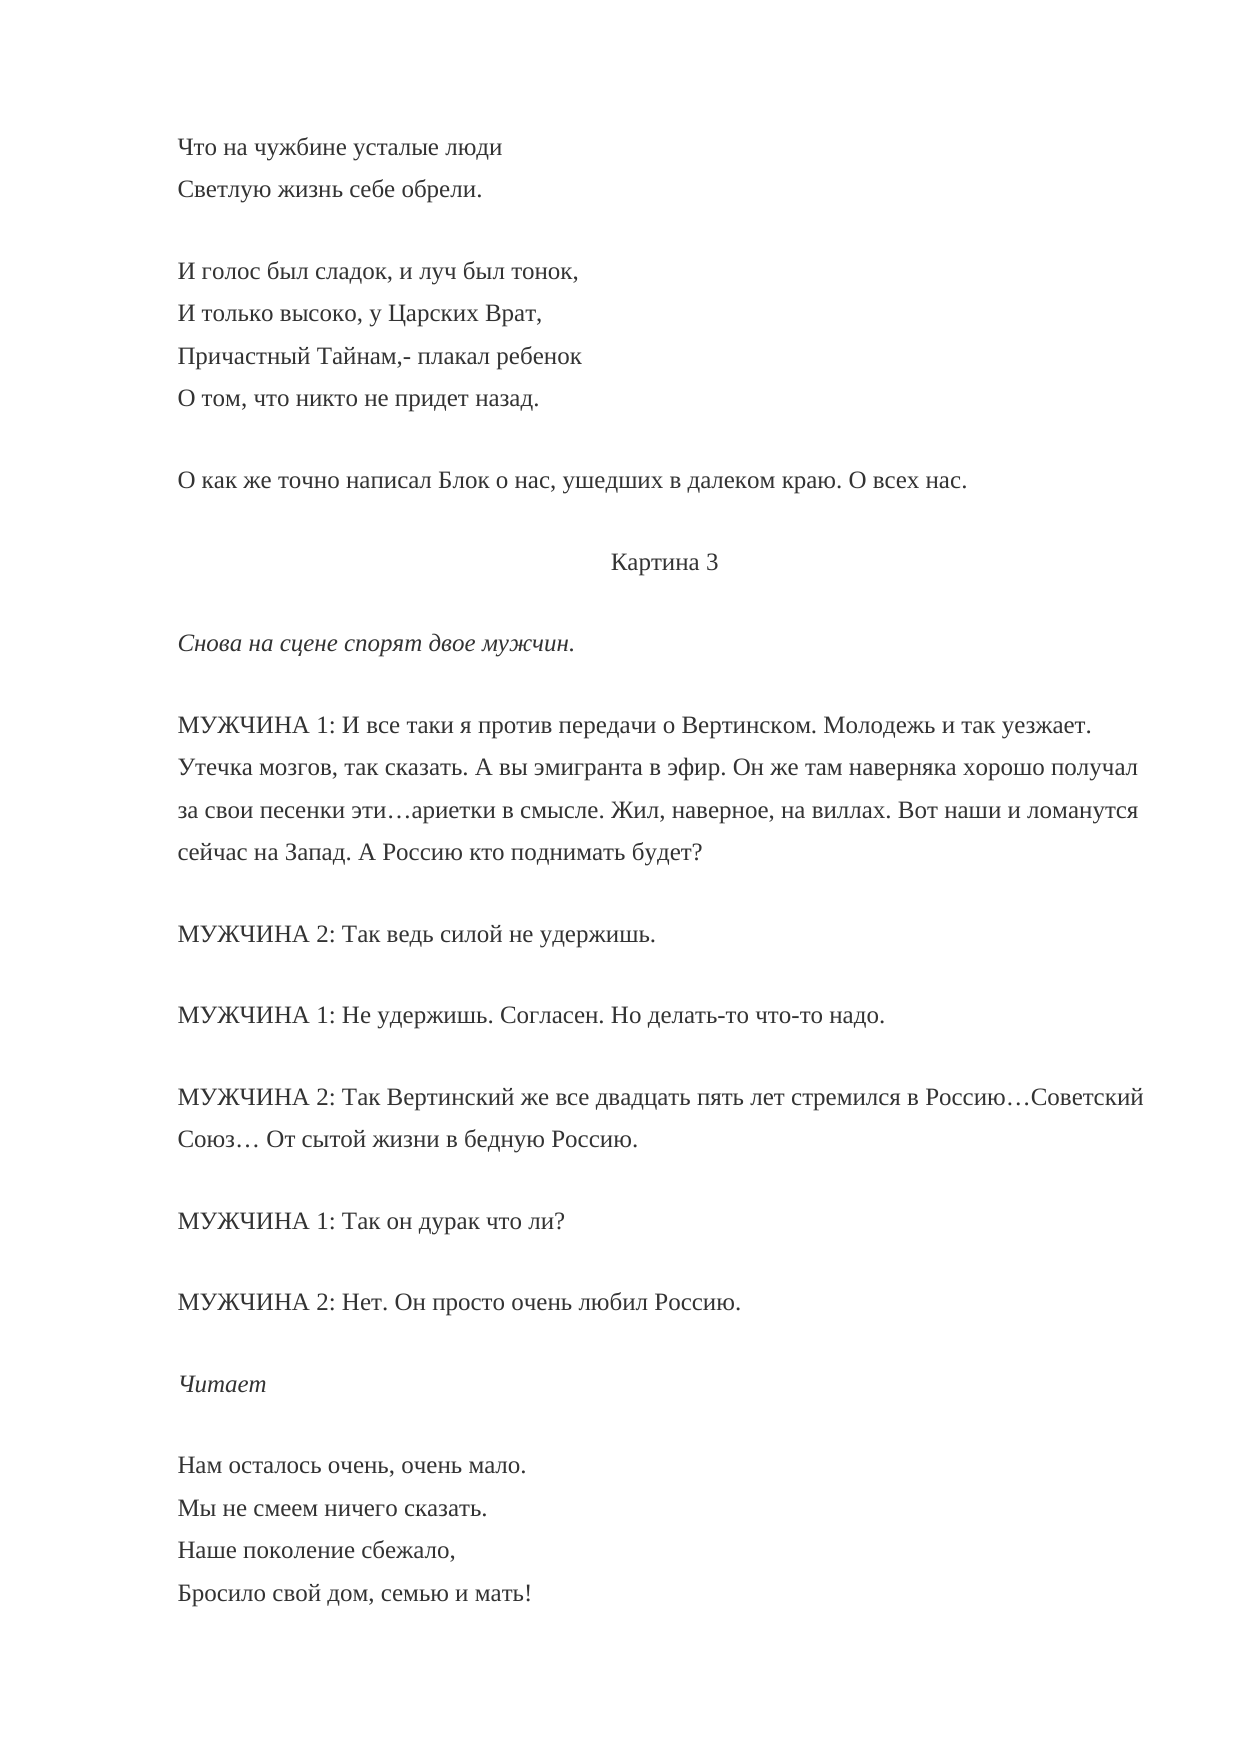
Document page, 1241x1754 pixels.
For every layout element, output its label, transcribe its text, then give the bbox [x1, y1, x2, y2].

text Картина 3 [177, 533, 1152, 575]
text МУЖЧИНА 2: Так Вертинский же все двадцать пять лет стремился в Россию…Советский Союз… От сытой жизни в бедную Россию. [177, 1068, 1152, 1153]
text Снова на сцене спорят двое мужчин. [177, 614, 1152, 657]
text О как же точно написал Блок о нас, ушедших в далеком краю. О всех нас. [177, 451, 1152, 494]
text МУЖЧИНА 1: Так он дурак что ли? [177, 1192, 1152, 1235]
text МУЖЧИНА 1: Не удержишь. Согласен. Но делать-то что-то надо. [177, 987, 1152, 1029]
text МУЖЧИНА 1: И все таки я против передачи о Вертинском. Молодежь и так уезжает. Утечка мозгов, так сказать. А вы эмигранта в эфир. Он же там наверняка хорошо получал за свои песенки эти…ариетки в смысле. Жил, наверное, на виллах. Вот наши и ломанутся сейчас на Запад. А Россию кто поднимать будет? [177, 696, 1152, 866]
text МУЖЧИНА 2: Нет. Он просто очень любил Россию. [177, 1274, 1152, 1316]
text И голос был сладок, и луч был тонок, И только высоко, у Царских Врат, Причастный Тайнам,- плакал ребенок О том, что никто не придет назад. [177, 242, 1152, 412]
text Нам осталось очень, очень мало. Мы не смеем ничего сказать. Наше поколение сбежало, Бросило свой дом, семью и мать! [177, 1437, 1152, 1607]
text Читает [177, 1355, 1152, 1398]
text МУЖЧИНА 2: Так ведь силой не удержишь. [177, 905, 1152, 947]
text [177, 118, 1152, 203]
